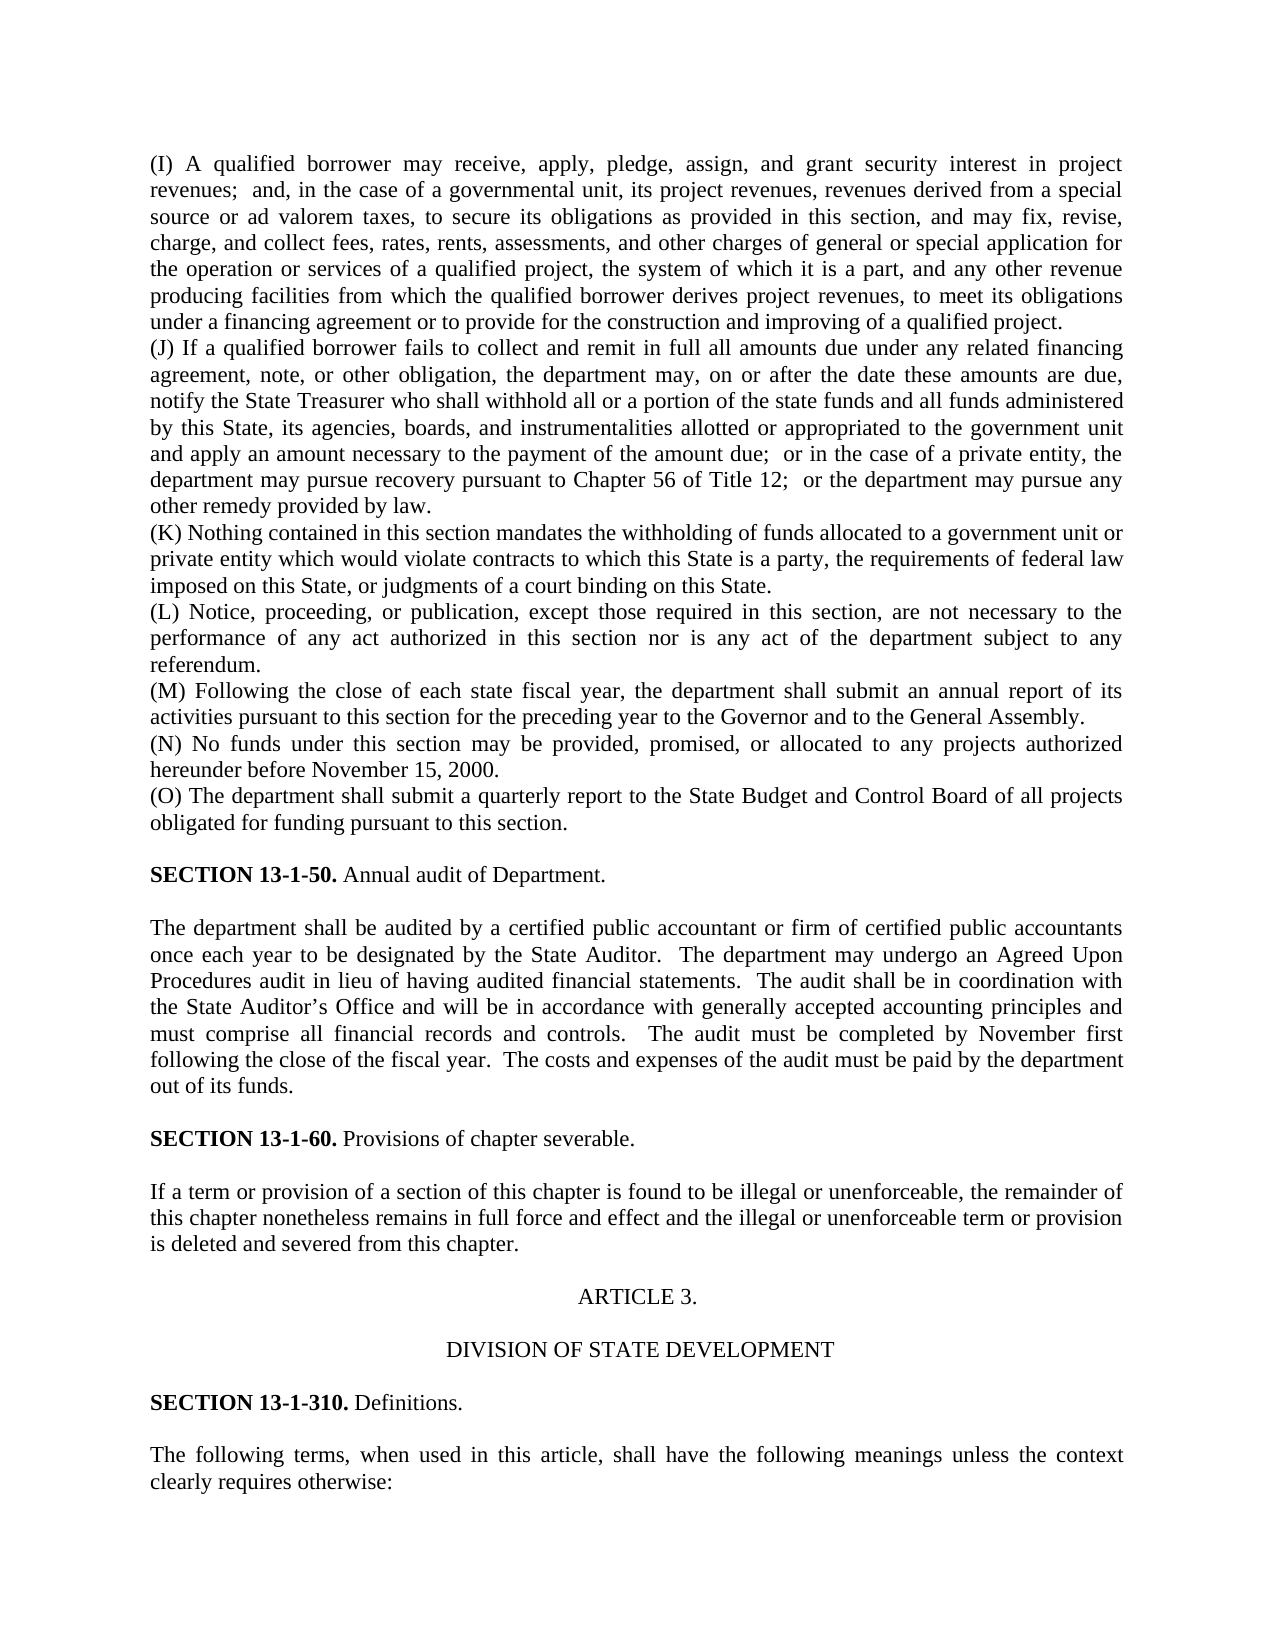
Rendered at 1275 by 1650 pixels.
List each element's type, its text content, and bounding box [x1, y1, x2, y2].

text (I) A qualified borrower may receive, apply, pledge, assign, and grant security interest in project revenues; and, in the case of a governmental unit, its project revenues, revenues derived from a special source or ad valorem taxes, to secure its obligations as provided in this section, and may fix, revise, charge, and collect fees, rates, rents, assessments, and other charges of general or special application for the operation or services of a qualified project, the system of which it is a part, and any other revenue producing facilities from which the qualified borrower derives project revenues, to meet its obligations under a financing agreement or to provide for the construction and improving of a qualified project. [150, 150, 1125, 334]
text (O) The department shall submit a quarterly report to the State Budget and Control Board of all projects obligated for funding pursuant to this section. [150, 782, 1125, 835]
text ARTICLE 3. [150, 1283, 1125, 1309]
text SECTION 13-1-310. Definitions. [150, 1389, 1125, 1415]
text (L) Notice, proceeding, or publication, except those required in this section, are not necessary to the performance of any act authorized in this section nor is any act of the department subject to any referendum. [150, 598, 1125, 677]
text The department shall be audited by a certified public accountant or firm of certified public accountants once each year to be designated by the State Auditor. The department may undergo an Agreed Upon Procedures audit in lieu of having audited financial statements. The audit shall be in coordination with the State Auditor’s Office and will be in accordance with generally accepted accounting principles and must comprise all financial records and controls. The audit must be completed by November first following the close of the fiscal year. The costs and expenses of the audit must be paid by the department out of its funds. [150, 914, 1125, 1099]
text The following terms, when used in this article, shall have the following meanings unless the context clearly requires otherwise: [150, 1441, 1125, 1494]
text (M) Following the close of each state fiscal year, the department shall submit an annual report of its activities pursuant to this section for the preceding year to the Governor and to the General Assembly. [150, 677, 1125, 730]
text (J) If a qualified borrower fails to collect and remit in full all amounts due under any related financing agreement, note, or other obligation, the department may, on or after the date these amounts are due, notify the State Treasurer who shall withhold all or a portion of the state funds and all funds administered by this State, its agencies, boards, and instrumentalities allotted or appropriated to the government unit and apply an amount necessary to the payment of the amount due; or in the case of a private entity, the department may pursue recovery pursuant to Chapter 56 of Title 12; or the department may pursue any other remedy provided by law. [150, 334, 1125, 519]
text (K) Nothing contained in this section mandates the withholding of funds allocated to a government unit or private entity which would violate contracts to which this State is a party, the requirements of federal law imposed on this State, or judgments of a court binding on this State. [150, 519, 1125, 598]
text (N) No funds under this section may be provided, promised, or allocated to any projects authorized hereunder before November 15, 2000. [150, 730, 1125, 782]
text DIVISION OF STATE DEVELOPMENT [150, 1336, 1125, 1362]
text If a term or provision of a section of this chapter is found to be illegal or unenforceable, the remainder of this chapter nonetheless remains in full force and effect and the illegal or unenforceable term or provision is deleted and severed from this chapter. [150, 1178, 1125, 1257]
text SECTION 13-1-50. Annual audit of Department. [150, 862, 1125, 888]
text SECTION 13-1-60. Provisions of chapter severable. [150, 1125, 1125, 1151]
